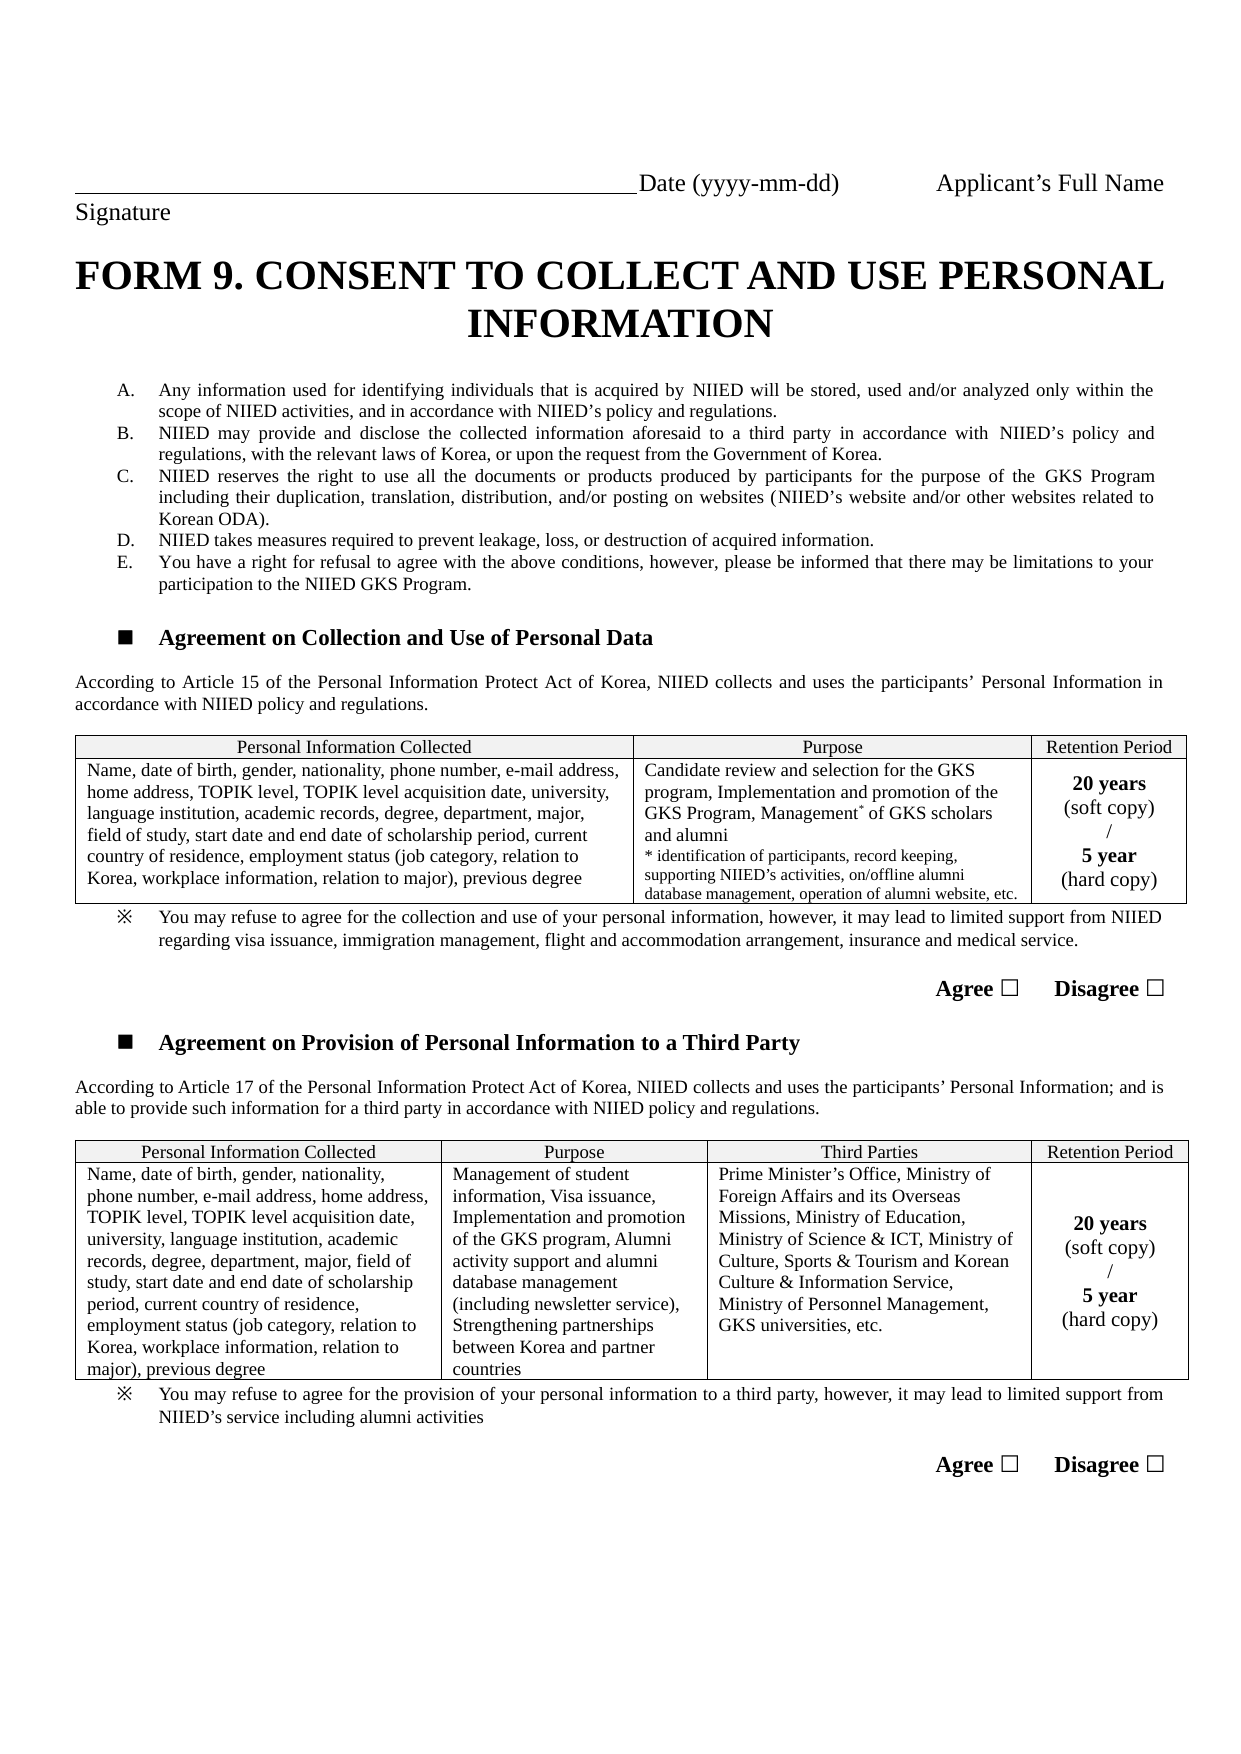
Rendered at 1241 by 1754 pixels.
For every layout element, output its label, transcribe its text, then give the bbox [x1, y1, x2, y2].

table_cell Candidate review and selection for the GKS program, Implementation and promotion of the GKS Program, Management* of GKS scholars and alumni * identification of participants, record keeping, supporting NIIED’s activities, on/offline alumni database management, operation of alumni website, etc. [634, 759, 1031, 903]
text According to Article 17 of the Personal Information Protect Act of Korea, NIIED collects and uses the participants’ Personal Information; and is able to provide such information for a third party in accordance with NIIED policy and regulations. [75, 1076, 1165, 1119]
table_cell 20 years (soft copy) / 5 year (hard copy) [1032, 759, 1186, 903]
list Agreement on Collection and Use of Personal Data [117, 624, 1165, 651]
table_header Third Parties [708, 1141, 1031, 1162]
table_cell Name, date of birth, gender, nationality, phone number, e-mail address, home address, TOPIK level, TOPIK level acquisition date, university, language institution, academic records, degree, department, major, field of study, start date and end date of scholarship period, current country of residence, employment status (job category, relation to Korea, workplace information, relation to major), previous degree [76, 1163, 441, 1379]
table_cell Management of student information, Visa issuance, Implementation and promotion of the GKS program, Alumni activity support and alumni database management (including newsletter service), Strengthening partnerships between Korea and partner countries [442, 1163, 707, 1379]
table_header Personal Information Collected [76, 736, 633, 758]
list NIIED reserves the right to use all the documents or products produced by participants for the purpose of the GKS Program including their duplication, translation, distribution, and/or posting on websites (NIIED’s website and/or other websites related to Korean ODA). [117, 465, 1155, 529]
table_header Retention Period [1032, 736, 1186, 758]
list NIIED takes measures required to prevent leakage, loss, or destruction of acquired information. [117, 529, 1155, 551]
table_header Purpose [634, 736, 1031, 758]
list You have a right for refusal to agree with the above conditions, however, please be informed that there may be limitations to your participation to the NIIED GKS Program. [117, 551, 1155, 594]
list You may refuse to agree for the provision of your personal information to a third party, however, it may lead to limited support from NIIED’s service including alumni activities [117, 1380, 1165, 1427]
table_header Retention Period [1032, 1141, 1188, 1162]
list Any information used for identifying individuals that is acquired by NIIED will be stored, used and/or analyzed only within the scope of NIIED activities, and in accordance with NIIED’s policy and regulations. [117, 378, 1155, 422]
list You may refuse to agree for the collection and use of your personal information, however, it may lead to limited support from NIIED regarding visa issuance, immigration management, flight and accommodation arrangement, insurance and medical service. [117, 904, 1165, 951]
list NIIED may provide and disclose the collected information aforesaid to a third party in accordance with NIIED’s policy and regulations, with the relevant laws of Korea, or upon the request from the Government of Korea. [117, 422, 1155, 465]
text According to Article 15 of the Personal Information Protect Act of Korea, NIIED collects and uses the participants’ Personal Information in accordance with NIIED policy and regulations. [75, 671, 1165, 714]
table_header Personal Information Collected [76, 1141, 441, 1162]
table_cell 20 years (soft copy) / 5 year (hard copy) [1032, 1163, 1188, 1379]
table_cell Name, date of birth, gender, nationality, phone number, e-mail address, home address, TOPIK level, TOPIK level acquisition date, university, language institution, academic records, degree, department, major, field of study, start date and end date of scholarship period, current country of residence, employment status (job category, relation to Korea, workplace information, relation to major), previous degree [76, 759, 633, 903]
table_header Purpose [442, 1141, 707, 1162]
text Agree Disagree [75, 1448, 1165, 1479]
text Agree Disagree [75, 972, 1165, 1003]
subtitle FORM 9. CONSENT TO COLLECT AND USE PERSONAL INFORMATION [75, 250, 1165, 346]
table_cell Prime Minister’s Office, Ministry of Foreign Affairs and its Overseas Missions, Ministry of Education, Ministry of Science & ICT, Ministry of Culture, Sports & Tourism and Korean Culture & Information Service, Ministry of Personnel Management, GKS universities, etc. [708, 1163, 1031, 1379]
text Date (yyyy-mm-dd) Applicant’s Full Name Signature [75, 168, 1165, 225]
list Agreement on Provision of Personal Information to a Third Party [117, 1028, 1165, 1055]
